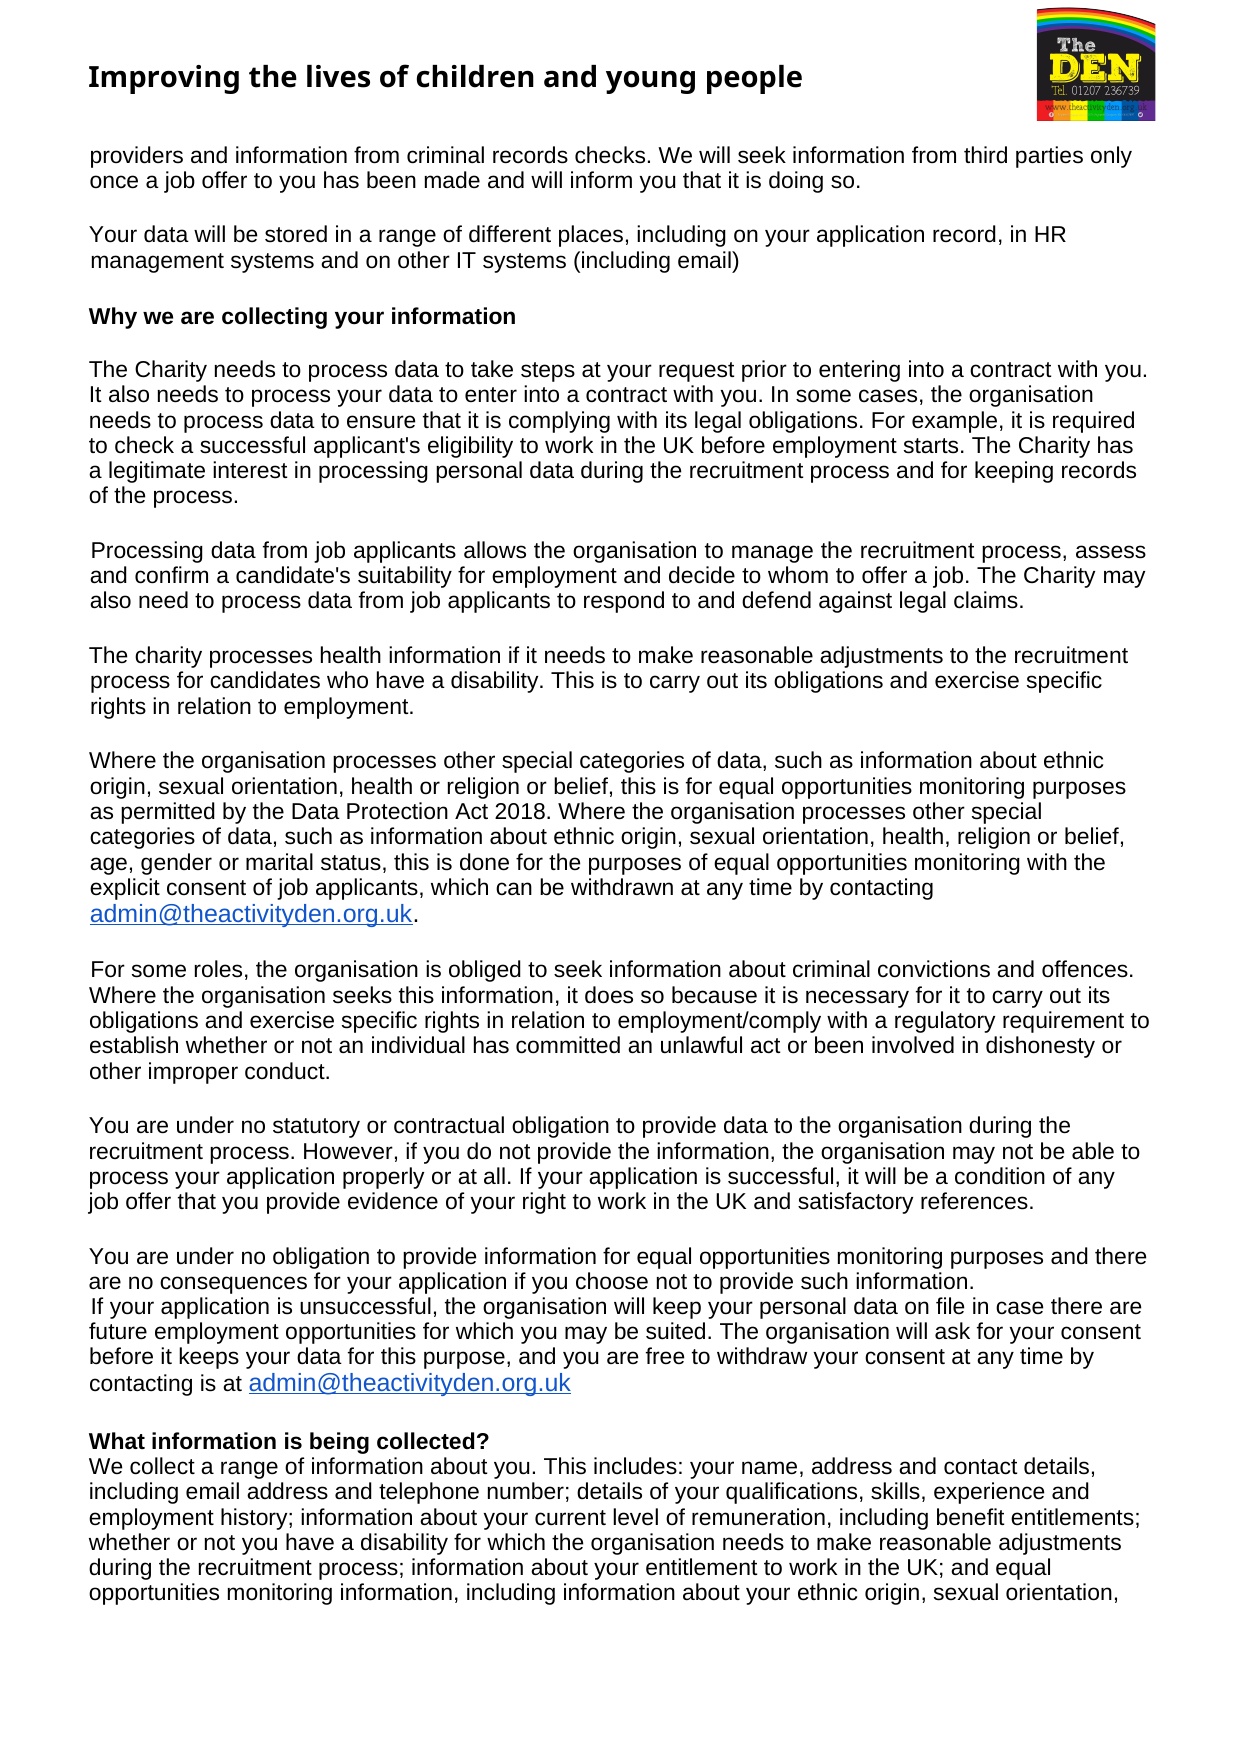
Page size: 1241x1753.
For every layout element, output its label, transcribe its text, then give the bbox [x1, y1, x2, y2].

text You are under no statutory or contractual obligation to provide data to the organisation during the recruitment process. However, if you do not provide the information, the organisation may not be able to process your application properly or at all. If your application is successful, it will be a condition of any job offer that you provide evidence of your right to work in the UK and satisfactory references. [88, 1113, 1148, 1214]
text Why we are collecting your information [89, 303, 1156, 329]
text Processing data from job applicants allows the organisation to manage the recruitment process, assess and confirm a candidate's suitability for employment and decide to whom to offer a job. The Charity may also need to process data from job applicants to respond to and defend against legal claims. [89, 538, 1147, 614]
text The Charity needs to process data to take steps at your request prior to entering into a contract with you. It also needs to process your data to enter into a contract with you. In some cases, the organisation needs to process data to ensure that it is complying with its legal obligations. For example, it is required to check a successful applicant's eligibility to work in the UK before employment starts. The Charity has a legitimate interest in processing personal data during the recruitment process and for keeping records of the process. [88, 357, 1155, 509]
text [89, 143, 1143, 193]
text The charity processes health information if it needs to make reasonable adjustments to the recruitment process for candidates who have a disability. This is to carry out its obligations and exercise specific rights in relation to employment. [89, 643, 1135, 719]
text Your data will be stored in a range of different places, including on your application record, in HR management systems and on other IT systems (including email) [89, 223, 1074, 273]
text Where the organisation processes other special categories of data, such as information about ethnic origin, sexual orientation, health or religion or belief, this is for equal opportunities monitoring purposes as permitted by the Data Protection Act 2018. Where the organisation processes other special categories of data, such as information about ethnic origin, sexual orientation, health, religion or belief, age, gender or marital status, this is done for the purposes of equal opportunities monitoring with the explicit consent of job applicants, which can be withdrawn at any time by contacting admin@theactivityden.org.uk. [89, 748, 1132, 928]
picture [1036, 1, 1156, 121]
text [89, 1454, 1147, 1606]
text If your application is unsuccessful, the organisation will keep your personal data on file in case there are future employment opportunities for which you may be suited. The organisation will ask for your consent before it keeps your data for this purpose, and you are free to withdraw your consent at any time by contacting is at admin@theactivityden.org.uk [89, 1294, 1148, 1397]
text You are under no obligation to provide information for equal opportunities monitoring purposes and there are no consequences for your application if you choose not to provide such information. [88, 1244, 1154, 1294]
text For some roles, the organisation is obliged to seek information about criminal convictions and offences. Where the organisation seeks this information, it does so because it is necessary for it to carry out its obligations and exercise specific rights in relation to employment/comply with a regulatory requirement to establish whether or not an individual has committed an unlawful act or been involved in dishonesty or other improper conduct. [89, 957, 1157, 1084]
text What information is being collected? [89, 1428, 1156, 1454]
